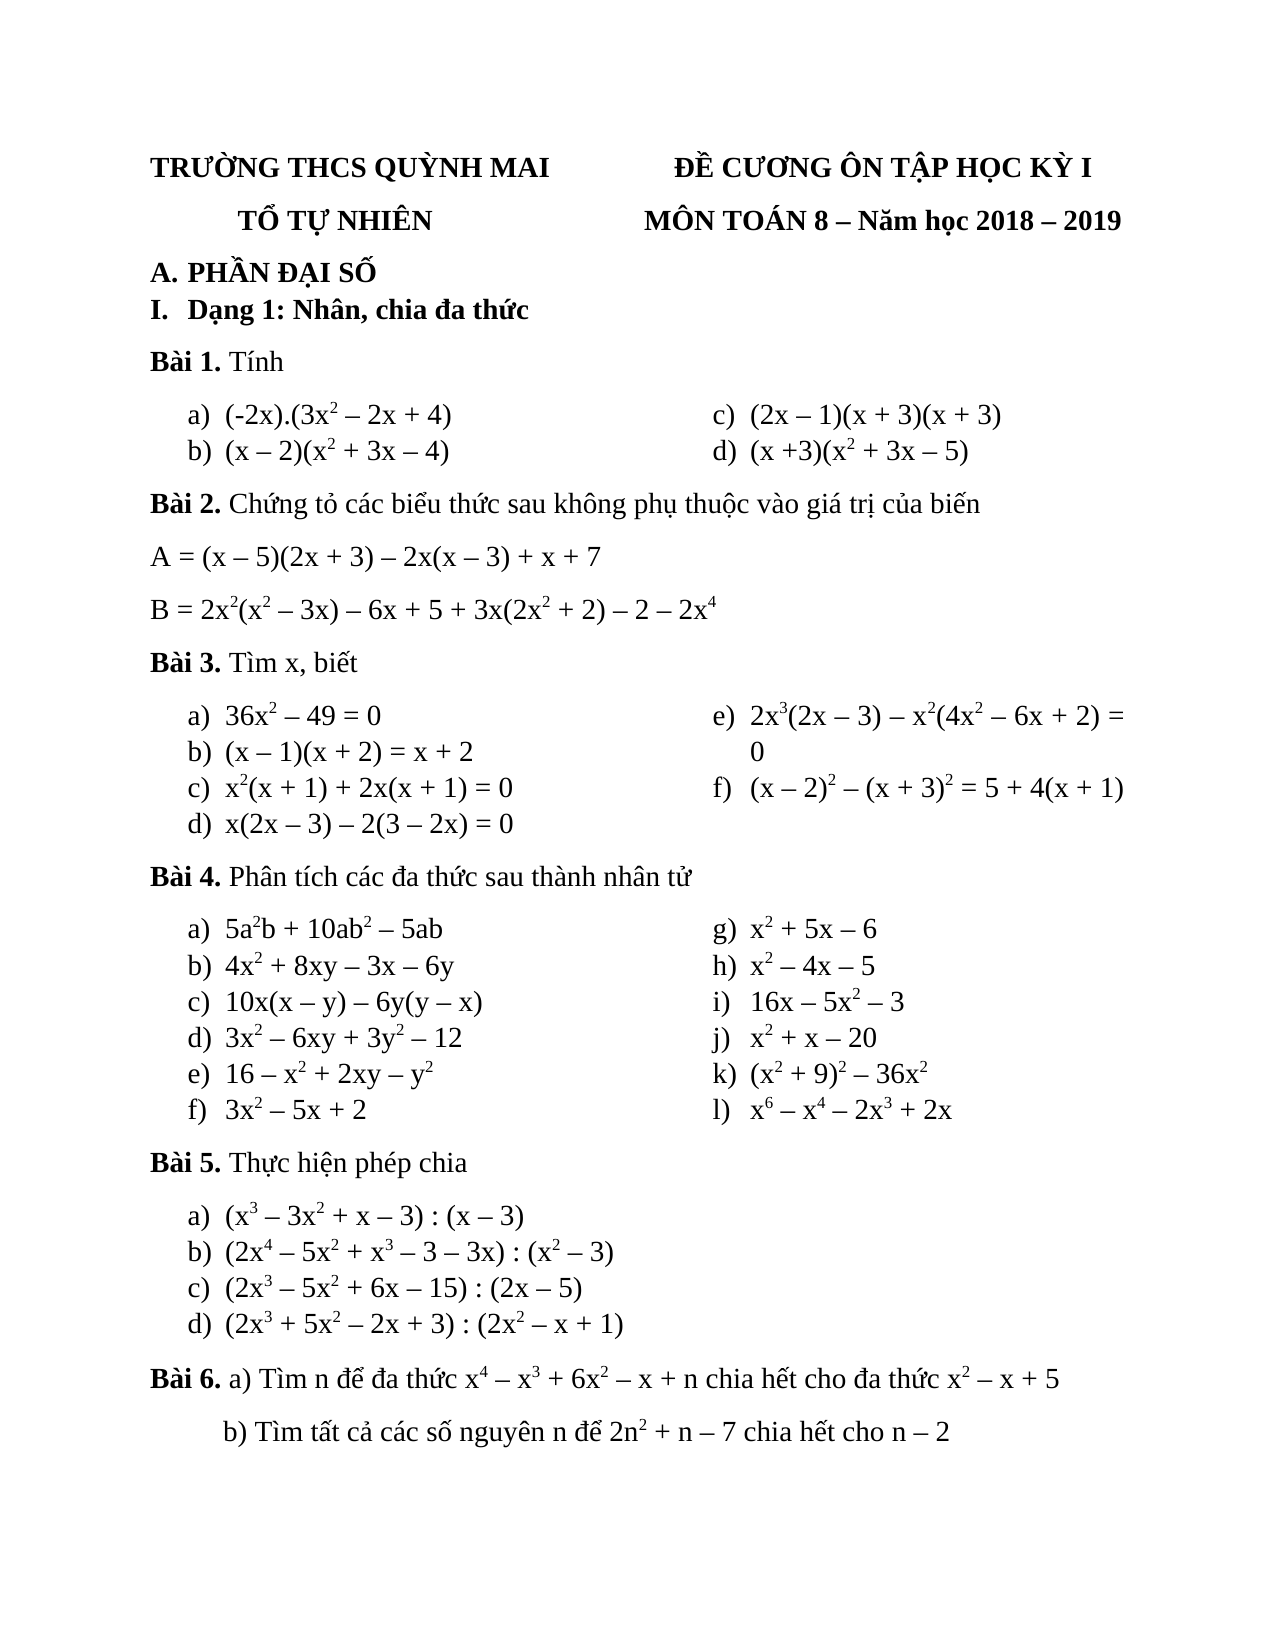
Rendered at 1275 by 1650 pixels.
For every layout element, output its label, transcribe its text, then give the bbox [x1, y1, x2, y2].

text Bài 2. Chứng tỏ các biểu thức sau không phụ thuộc vào giá trị của biến [150, 486, 1125, 520]
list (2x4 – 5x2 + x3 – 3 – 3x) : (x2 – 3) [187, 1234, 1125, 1268]
text B = 2x2(x2 – 3x) – 6x + 5 + 3x(2x2 + 2) – 2 – 2x4 [150, 592, 1125, 626]
list (2x3 – 5x2 + 6x – 15) : (2x – 5) [187, 1270, 1125, 1304]
list 5a2b + 10ab2 – 5ab [187, 912, 600, 945]
list 3x2 – 5x + 2 [187, 1092, 600, 1126]
list (x2 + 9)2 – 36x2 [712, 1056, 1125, 1090]
list (x – 1)(x + 2) = x + 2 [187, 734, 600, 767]
list 16 – x2 + 2xy – y2 [187, 1056, 600, 1090]
list Dạng 1: Nhân, chia đa thức [150, 292, 1125, 325]
list x6 – x4 – 2x3 + 2x [712, 1092, 1125, 1126]
list (x – 2)(x2 + 3x – 4) [187, 433, 600, 467]
list 16x – 5x2 – 3 [712, 984, 1125, 1017]
list PHẦN ĐẠI SỐ [150, 256, 1125, 289]
list 10x(x – y) – 6y(y – x) [187, 984, 600, 1017]
list x2 + 5x – 6 [712, 912, 1125, 945]
text Bài 5. Thực hiện phép chia [150, 1145, 1125, 1179]
text Bài 6. a) Tìm n để đa thức x4 – x3 + 6x2 – x + n chia hết cho đa thức x2 – x + 5 [150, 1359, 1125, 1395]
list 36x2 – 49 = 0 [187, 698, 600, 731]
list (x3 – 3x2 + x – 3) : (x – 3) [187, 1198, 1125, 1232]
list (x – 2)2 – (x + 3)2 = 5 + 4(x + 1) [712, 770, 1125, 803]
list 4x2 + 8xy – 3x – 6y [187, 948, 600, 981]
text TỔ TỰ NHIÊN MÔN TOÁN 8 – Năm học 2018 – 2019 [150, 203, 1125, 236]
text Bài 3. Tìm x, biết [150, 645, 1125, 678]
list 3x2 – 6xy + 3y2 – 12 [187, 1020, 600, 1054]
list (2x – 1)(x + 3)(x + 3) [712, 397, 1125, 431]
list x2 – 4x – 5 [712, 948, 1125, 981]
text b) Tìm tất cả các số nguyên n để 2n2 + n – 7 chia hết cho n – 2 [150, 1414, 1125, 1448]
list (-2x).(3x2 – 2x + 4) [187, 397, 600, 431]
list (x +3)(x2 + 3x – 5) [712, 433, 1125, 467]
text Bài 1. Tính [150, 344, 1125, 378]
list x2(x + 1) + 2x(x + 1) = 0 [187, 770, 600, 803]
list x2 + x – 20 [712, 1020, 1125, 1054]
text Bài 4. Phân tích các đa thức sau thành nhân tử [150, 859, 1125, 892]
text A = (x – 5)(2x + 3) – 2x(x – 3) + x + 7 [150, 539, 1125, 573]
list x(2x – 3) – 2(3 – 2x) = 0 [187, 806, 600, 839]
list 2x3(2x – 3) – x2(4x2 – 6x + 2) = 0 [712, 698, 1125, 767]
list (2x3 + 5x2 – 2x + 3) : (2x2 – x + 1) [187, 1306, 1125, 1340]
text TRƯỜNG THCS QUỲNH MAI ĐỀ CƯƠNG ÔN TẬP HỌC KỲ I [150, 150, 1125, 183]
